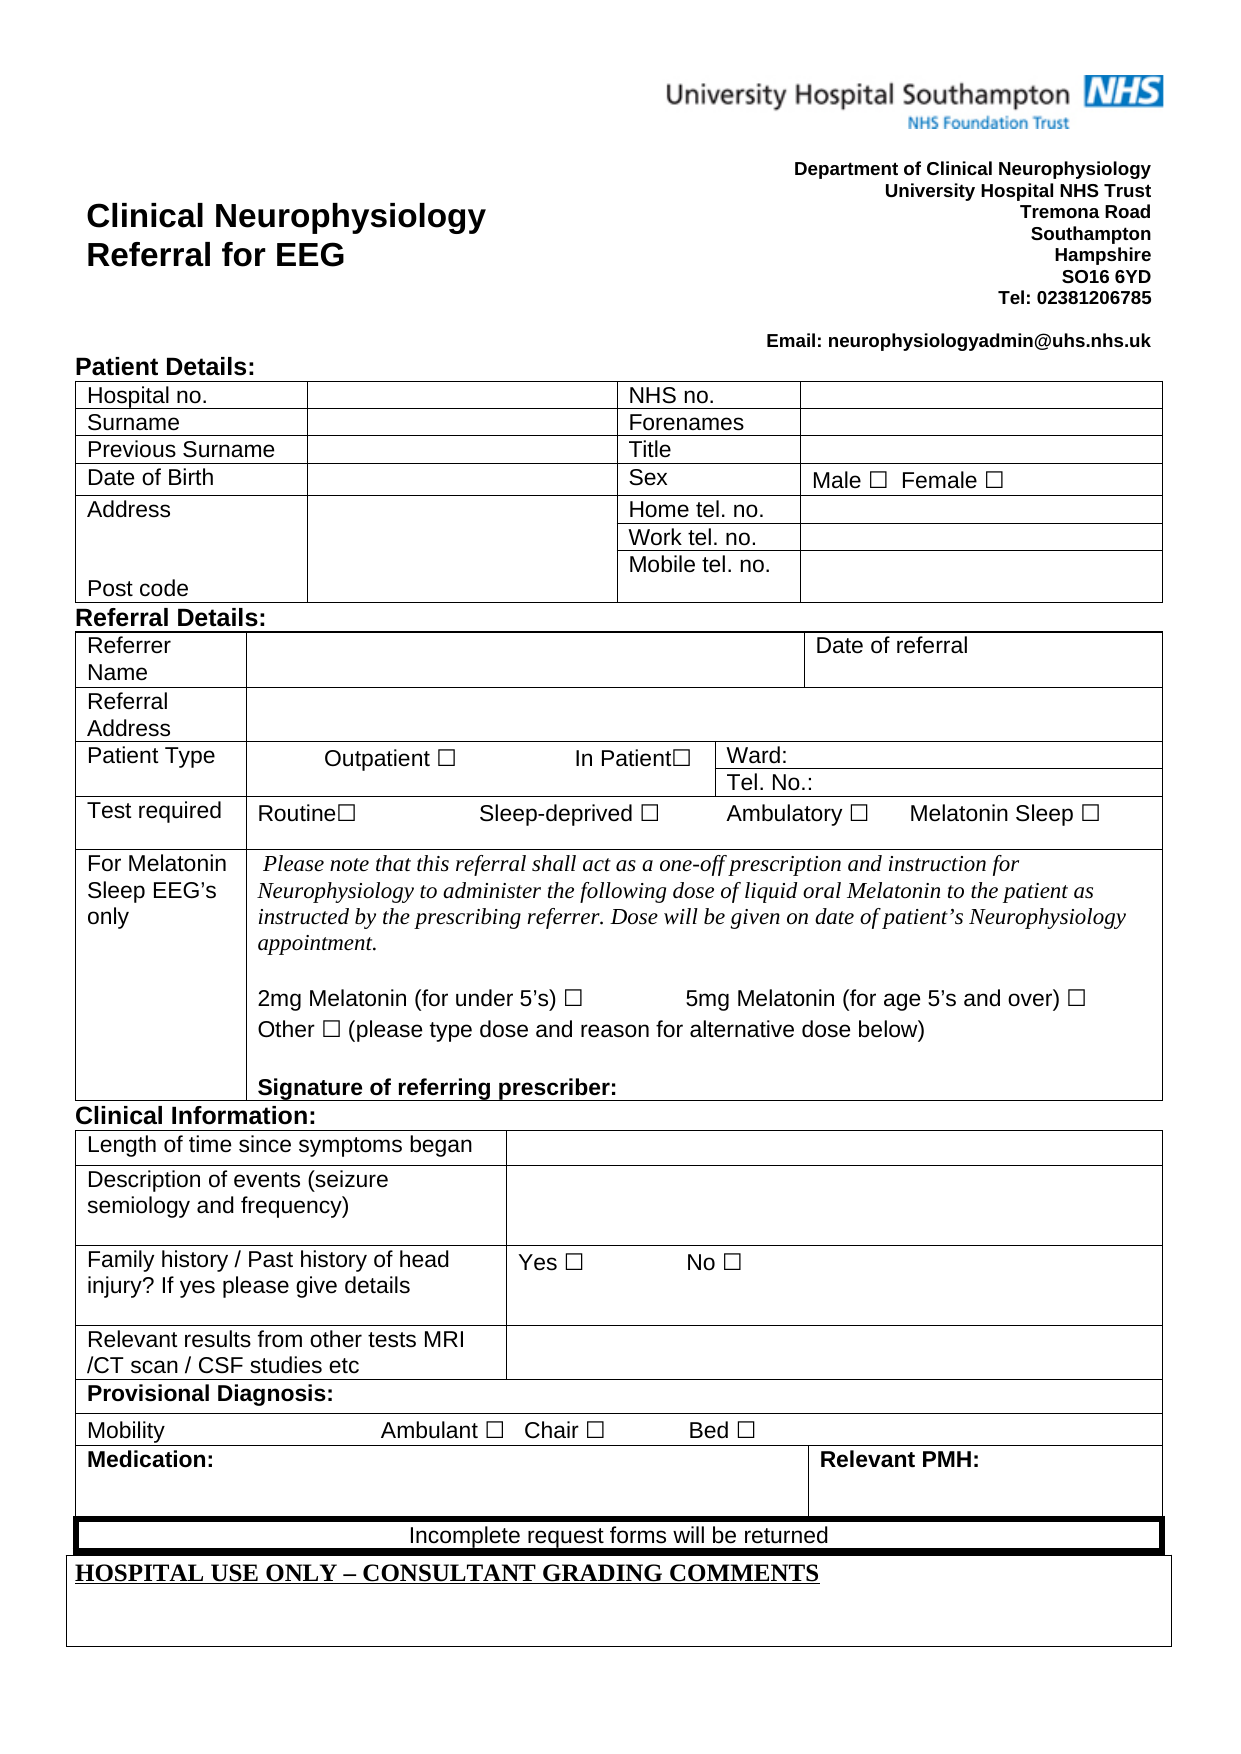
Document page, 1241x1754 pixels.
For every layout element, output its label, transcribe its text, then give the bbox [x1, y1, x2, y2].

table_cell In Patient [468, 742, 715, 796]
table_cell Male Female [801, 464, 1162, 495]
table_cell Ward: [716, 742, 1162, 768]
table_cell Home tel. no. [618, 496, 800, 522]
text Clinical Information: [75, 1101, 1162, 1130]
table_cell Outpatient [247, 742, 468, 796]
table_header [247, 633, 804, 687]
table_cell [801, 436, 1162, 463]
table_cell Family history / Past history of head injury? If yes please give details [76, 1246, 506, 1325]
text Referral Details: [75, 603, 1162, 631]
table_cell [247, 688, 1162, 741]
table_cell Incomplete request forms will be returned [79, 1522, 1159, 1548]
table_cell [507, 1326, 1162, 1378]
table_cell Routine☐ [247, 797, 468, 849]
table_cell Medication: [76, 1446, 808, 1516]
table_header [308, 382, 617, 408]
table_header Date of referral [805, 633, 1162, 687]
table_cell Address Post code [76, 496, 307, 602]
table_cell [308, 409, 617, 435]
table_cell [801, 496, 1162, 522]
table_cell Melatonin Sleep [898, 797, 1162, 849]
table_cell Surname [76, 409, 307, 435]
table_cell [801, 551, 1162, 602]
table_header [507, 1131, 1162, 1164]
table_cell Ambulatory [715, 797, 898, 849]
picture [600, 75, 1164, 129]
table_cell [308, 496, 617, 602]
table_cell Yes No [507, 1246, 1162, 1325]
table_header Department of Clinical Neurophysiology University Hospital NHS Trust Tremona Road Southampton Hampshire SO16 6YD Tel: 02381206785 Email: neurophysiologyadmin@uhs.nhs.uk [707, 158, 1162, 352]
table_header Clinical Neurophysiology Referral for EEG [75, 158, 707, 352]
table_header Length of time since symptoms began [76, 1131, 506, 1164]
table_header NHS no. [618, 382, 800, 408]
table_cell [801, 409, 1162, 435]
table_cell [308, 436, 617, 463]
table_cell Referral Address [76, 688, 246, 741]
table_cell Test required [76, 797, 246, 849]
table_cell Forenames [618, 409, 800, 435]
table_cell Previous Surname [76, 436, 307, 463]
table_header Hospital no. [76, 382, 307, 408]
text Patient Details: [75, 352, 1162, 381]
table_cell Tel. No.: [716, 769, 1162, 796]
table_cell Patient Type [76, 742, 246, 796]
table_cell Work tel. no. [618, 524, 800, 550]
table_cell Provisional Diagnosis: [76, 1380, 1162, 1413]
table_cell Relevant results from other tests MRI /CT scan / CSF studies etc [76, 1326, 506, 1378]
table_cell Title [618, 436, 800, 463]
table_cell [801, 524, 1162, 550]
table_cell Sex [618, 464, 800, 495]
table_cell For Melatonin Sleep EEG’s only [76, 850, 246, 1100]
table_cell Mobility Ambulant Chair Bed [76, 1414, 1162, 1445]
table_cell Mobile tel. no. [618, 551, 800, 602]
table_cell Date of Birth [76, 464, 307, 495]
table_cell Sleep-deprived [468, 797, 715, 849]
table_header [801, 382, 1162, 408]
table_cell [507, 1166, 1162, 1245]
table_header Referrer Name [76, 633, 246, 687]
text HOSPITAL USE ONLY – CONSULTANT GRADING COMMENTS [67, 1556, 1171, 1586]
table_cell Relevant PMH: [809, 1446, 1162, 1516]
table_cell [308, 464, 617, 495]
table_cell Please note that this referral shall act as a one-off prescription and instruction for Neurophysiology to administer the following dose of liquid oral Melatonin to the patient as instructed by the prescribing referrer. Dose will be given on date of patient’s Neurophysiology appointment. 2mg Melatonin (for under 5’s) 5mg Melatonin (for age 5’s and over) ☐ Other (please type dose and reason for alternative dose below) Signature of referring prescriber: [247, 850, 1162, 1100]
table_cell Description of events (seizure semiology and frequency) [76, 1166, 506, 1245]
